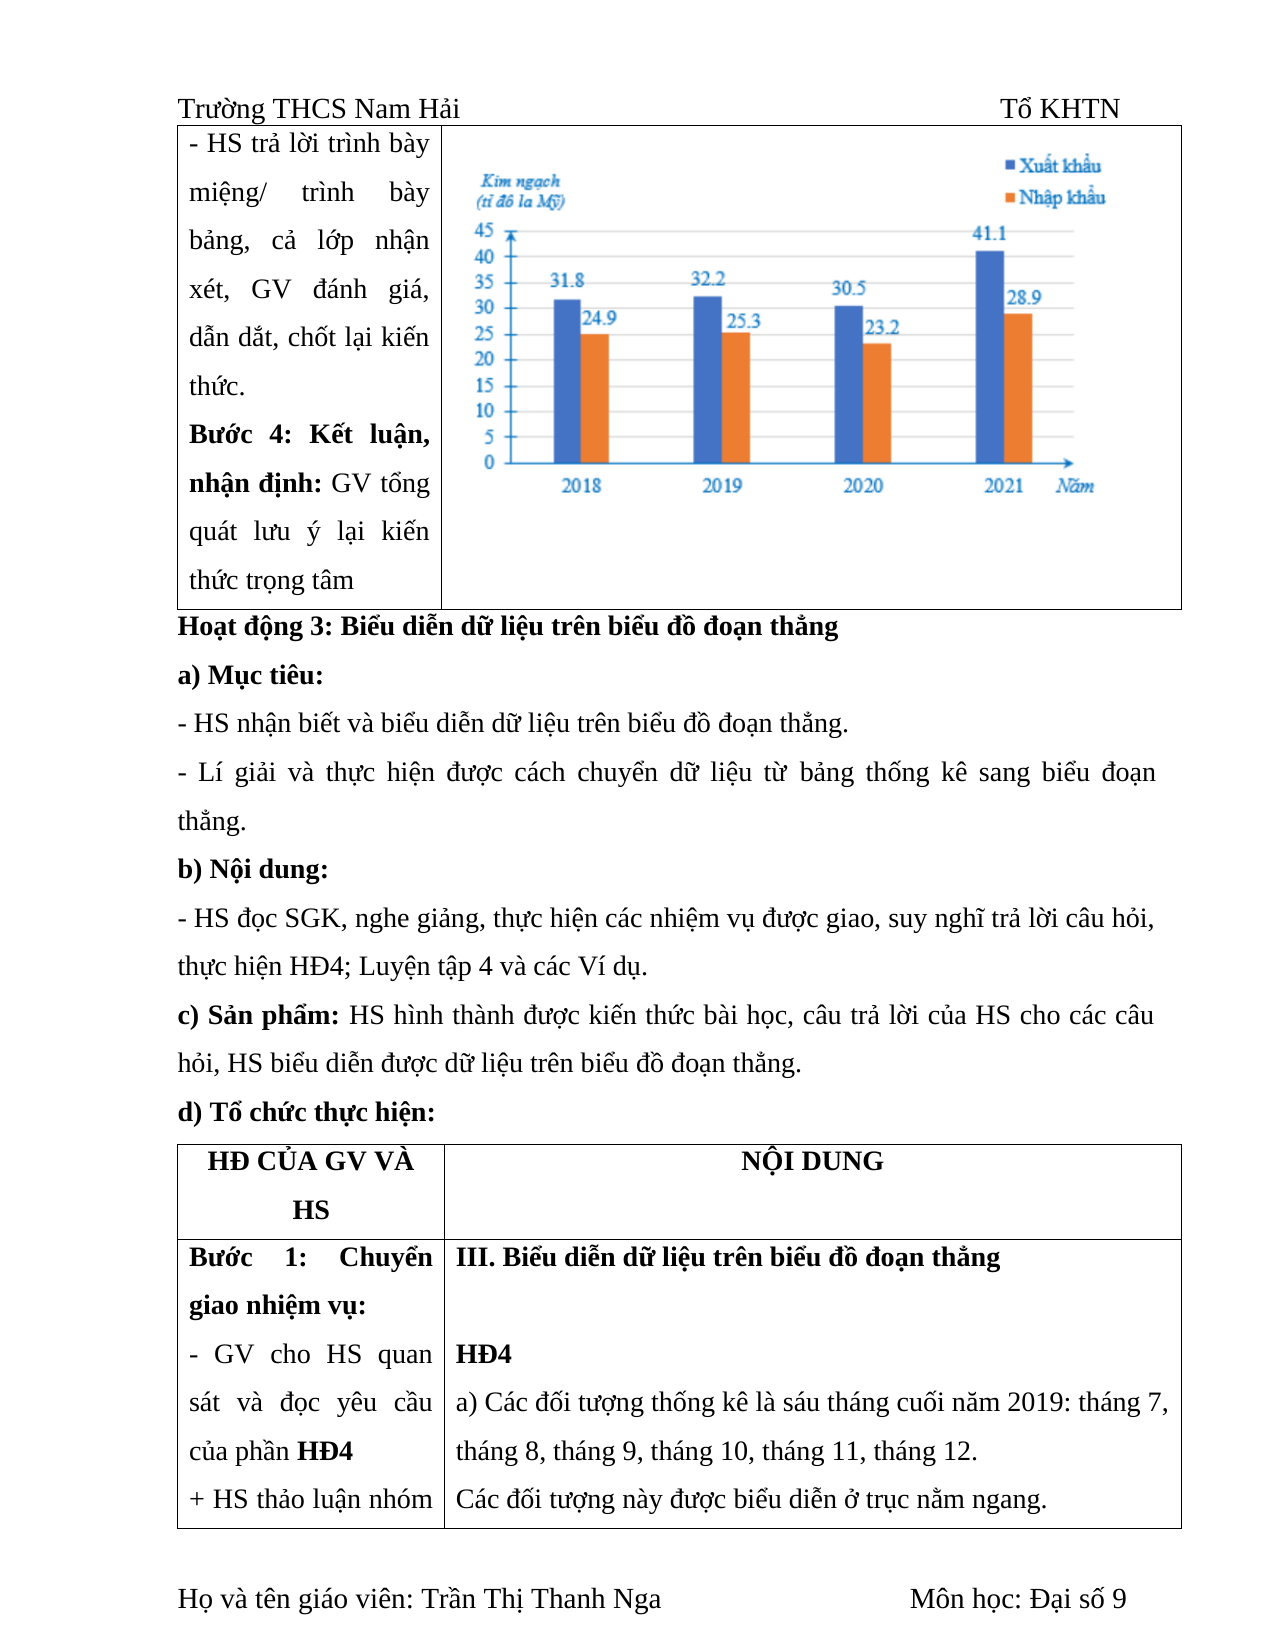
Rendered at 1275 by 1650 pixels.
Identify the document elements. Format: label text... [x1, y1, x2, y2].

text b) Nội dung: [177, 852, 1157, 884]
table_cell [442, 126, 1181, 608]
text - Lí giải và thực hiện được cách chuyển dữ liệu từ bảng thống kê sang biểu đoạn thẳng. [177, 755, 1157, 836]
table_header HĐ CỦA GV VÀ HS [178, 1145, 444, 1238]
text - HS nhận biết và biểu diễn dữ liệu trên biểu đồ đoạn thẳng. [177, 707, 1157, 739]
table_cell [445, 1240, 1181, 1528]
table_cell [178, 1240, 444, 1528]
table_header NỘI DUNG [445, 1145, 1181, 1238]
text a) Mục tiêu: [177, 658, 1157, 690]
text c) Sản phẩm: HS hình thành được kiến thức bài học, câu trả lời của HS cho các câu hỏi, HS biểu diễn được dữ liệu trên biểu đồ đoạn thẳng. [177, 998, 1157, 1079]
text d) Tổ chức thực hiện: [177, 1095, 1157, 1127]
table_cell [178, 126, 441, 608]
picture [452, 126, 1129, 516]
text - HS đọc SGK, nghe giảng, thực hiện các nhiệm vụ được giao, suy nghĩ trả lời câu hỏi, thực hiện HĐ4; Luyện tập 4 và các Ví dụ. [177, 901, 1157, 982]
text Hoạt động 3: Biểu diễn dữ liệu trên biểu đồ đoạn thẳng [177, 610, 1157, 642]
